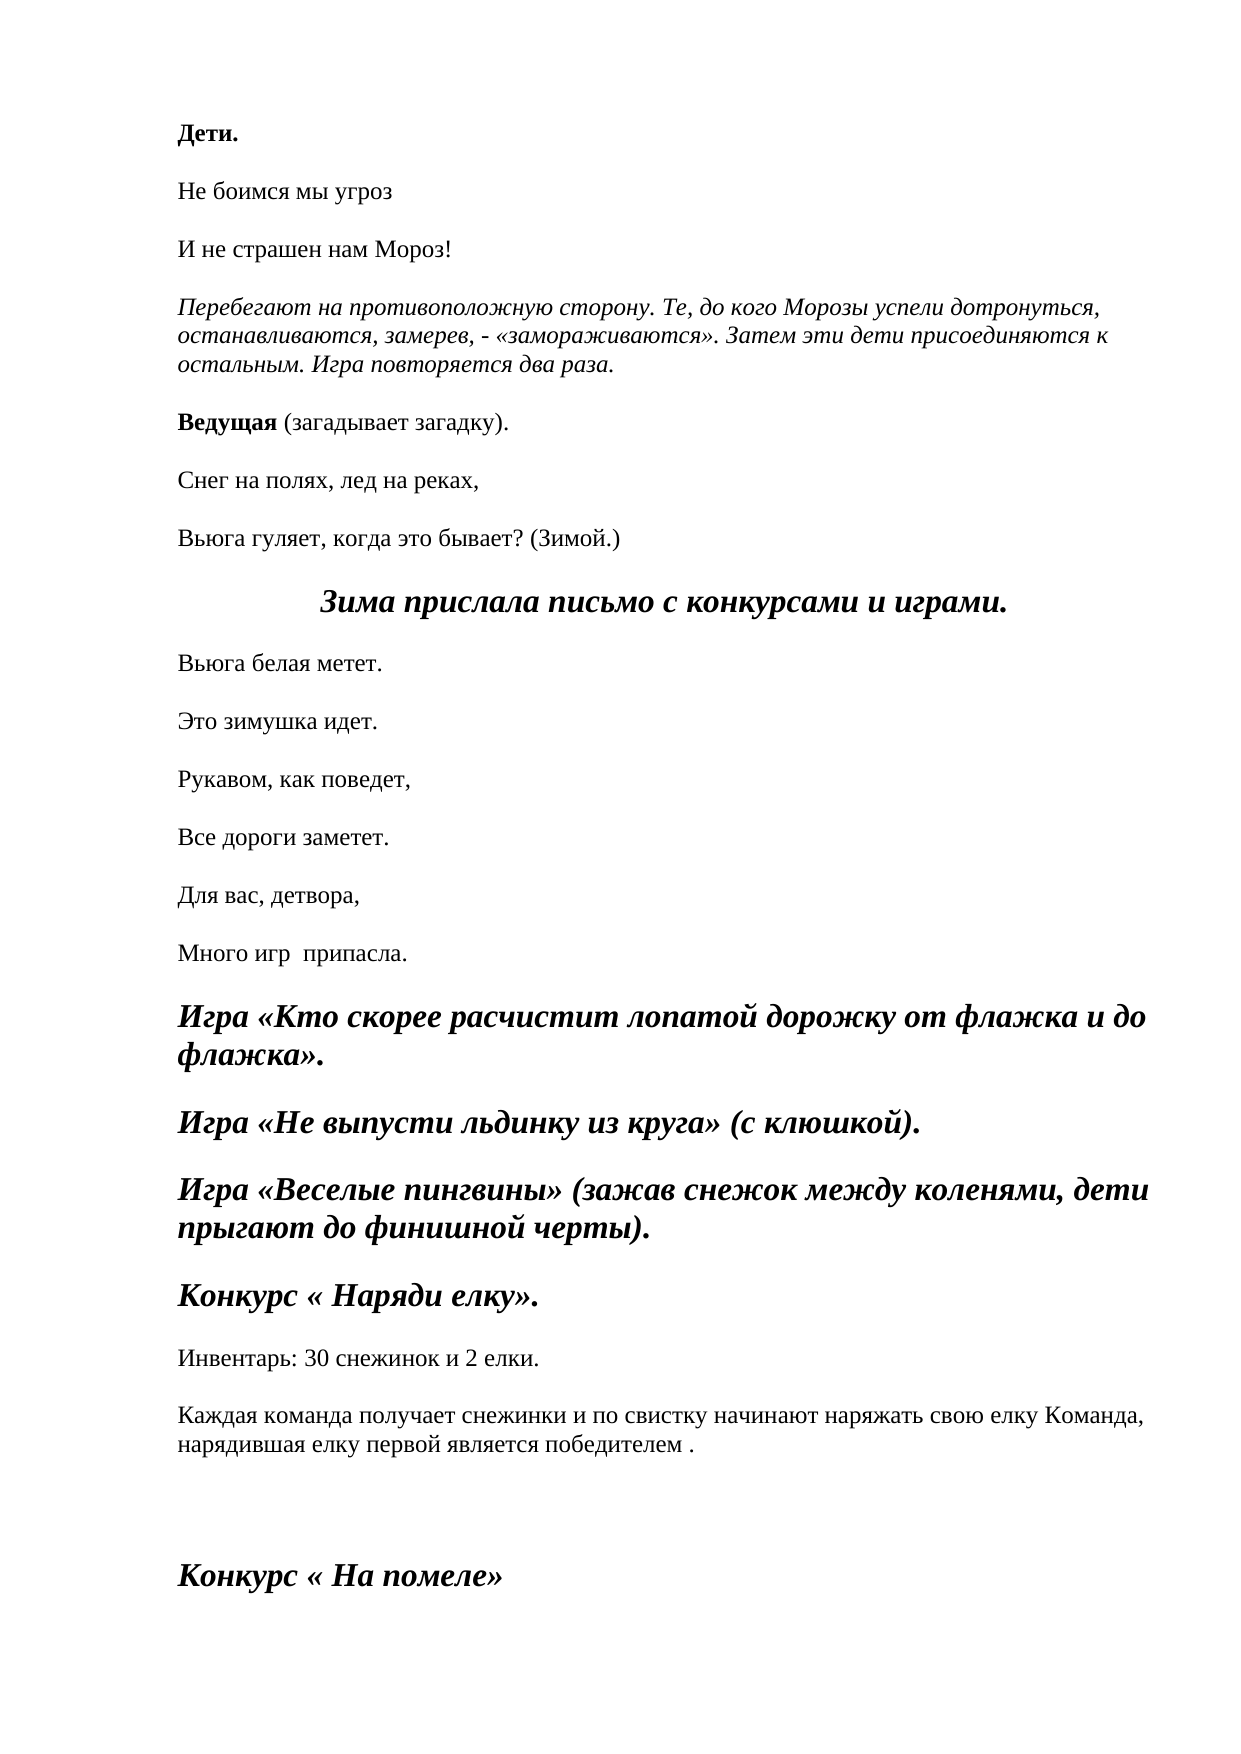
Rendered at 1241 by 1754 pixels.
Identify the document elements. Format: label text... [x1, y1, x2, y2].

text Не боимся мы угроз [177, 176, 1152, 205]
text Вьюга белая метет. [177, 648, 1152, 677]
text Каждая команда получает снежинки и по свистку начинают наряжать свою елку Команда, нарядившая елку первой является победителем . [177, 1401, 1152, 1458]
text Дети. [177, 118, 1152, 147]
text Для вас, детвора, [177, 880, 1152, 909]
text Рукавом, как поведет, [177, 764, 1152, 793]
text Игра «Веселые пингвины» (зажав снежок между коленями, дети прыгают до финишной черты). [177, 1169, 1152, 1246]
text Зима прислала письмо с конкурсами и играми. [177, 581, 1152, 619]
text Вьюга гуляет, когда это бывает? (Зимой.) [177, 523, 1152, 552]
text Снег на полях, лед на реках, [177, 465, 1152, 494]
text Инвентарь: 30 снежинок и 2 елки. [177, 1343, 1152, 1371]
text Конкурс « На помеле» [177, 1555, 1152, 1593]
text Все дороги заметет. [177, 822, 1152, 851]
text Конкурс « Наряди елку». [177, 1275, 1152, 1313]
text Игра «Не выпусти льдинку из круга» (с клюшкой). [177, 1102, 1152, 1140]
text Перебегают на противоположную сторону. Те, до кого Морозы успели дотронуться, останавливаются, замерев, - «замораживаются». Затем эти дети присоединяются к остальным. Игра повторяется два раза. [177, 292, 1152, 378]
text Ведущая (загадывает загадку). [177, 407, 1152, 436]
text Игра «Кто скорее расчистит лопатой дорожку от флажка и до флажка». [177, 996, 1152, 1073]
text Много игр припасла. [177, 938, 1152, 967]
text Это зимушка идет. [177, 706, 1152, 735]
text И не страшен нам Мороз! [177, 234, 1152, 263]
